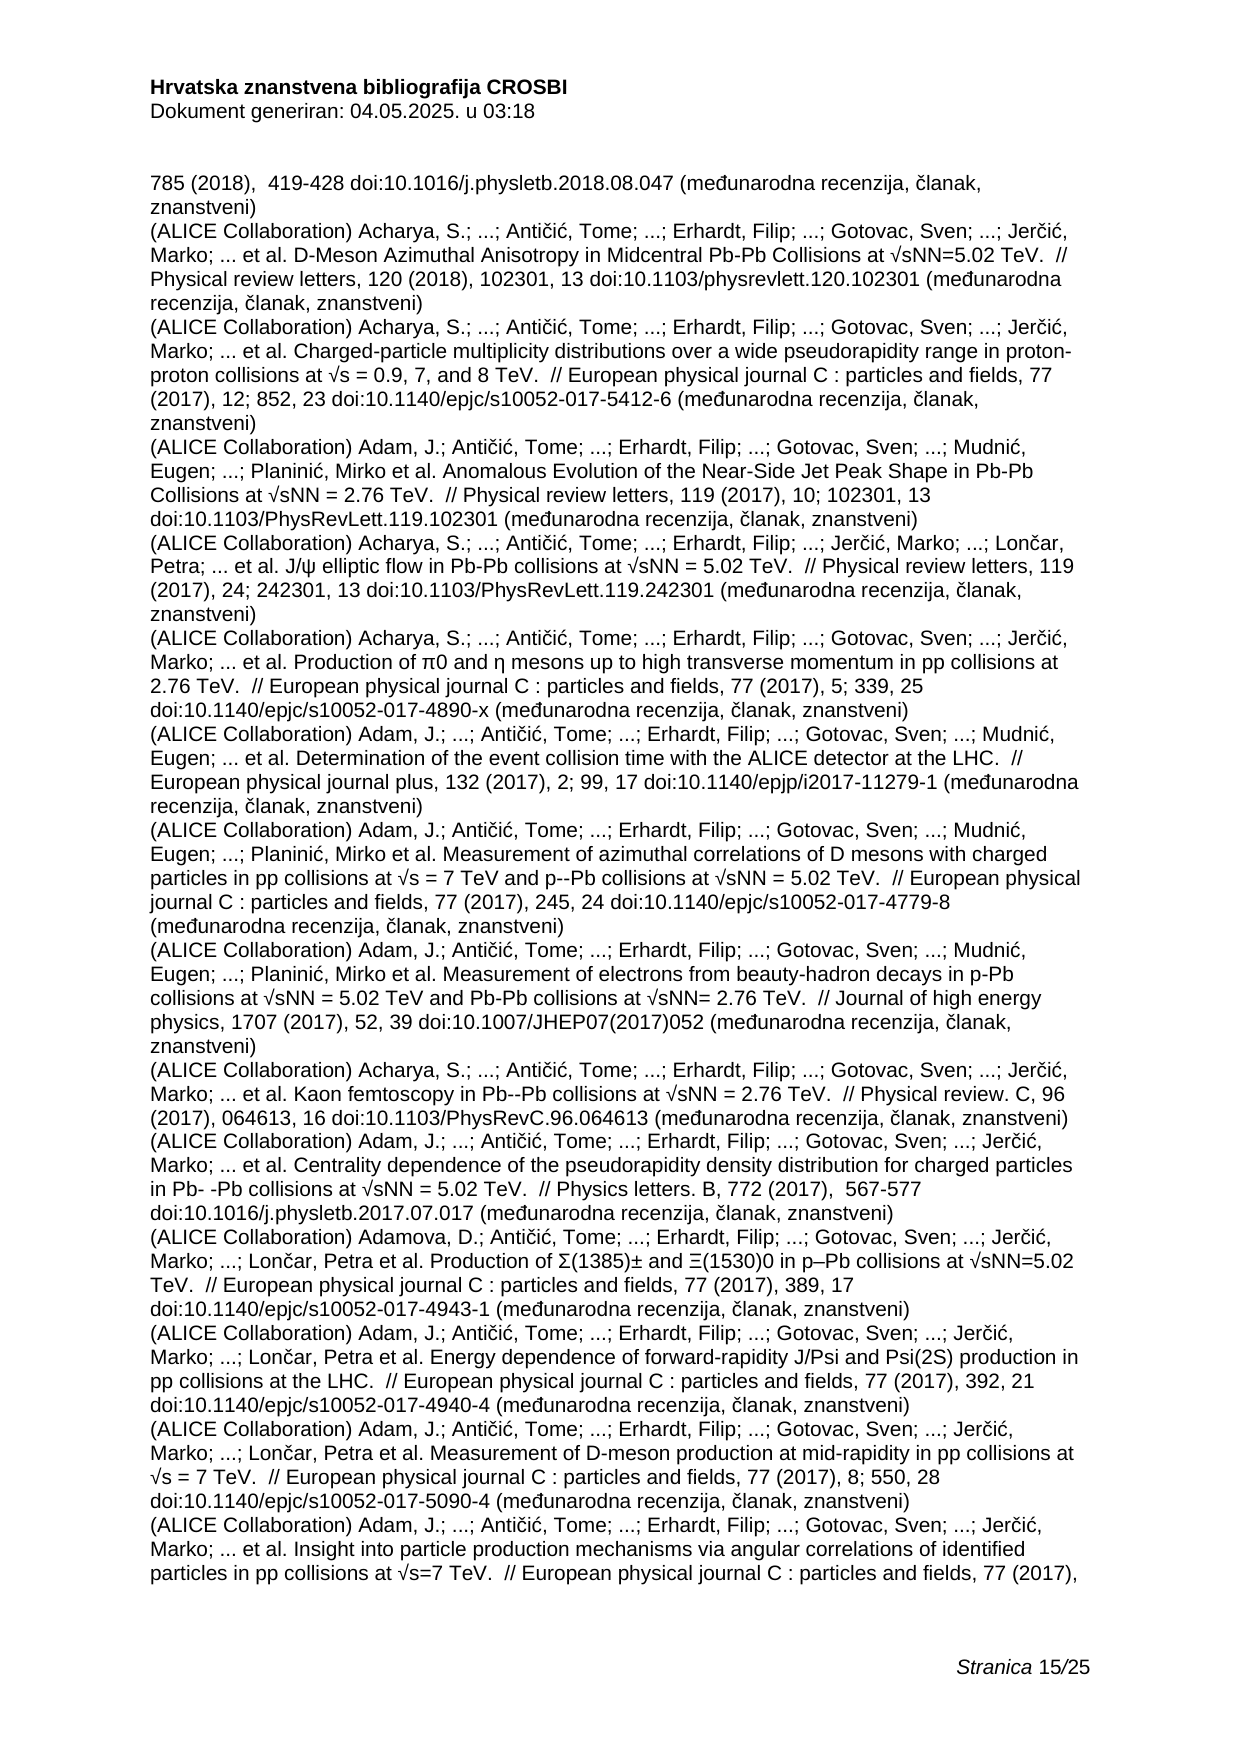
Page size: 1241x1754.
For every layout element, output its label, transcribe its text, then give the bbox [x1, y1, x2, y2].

text (ALICE Collaboration) Adam, J.; ...; Antičić, Tome; ...; Erhardt, Filip; ...; Gotovac, Sven; ...; Jerčić, Marko; ... et al. [150, 1129, 1090, 1225]
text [150, 219, 1090, 315]
text (ALICE Collaboration) Acharya, S.; ...; Antičić, Tome; ...; Erhardt, Filip; ...; Gotovac, Sven; ...; Jerčić, Marko; ... et al. [150, 315, 1090, 434]
text (ALICE Collaboration) Adam, J.; Antičić, Tome; ...; Erhardt, Filip; ...; Gotovac, Sven; ...; Mudnić, Eugen; ...; Planinić, Mirko et al. [150, 818, 1090, 938]
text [150, 171, 1090, 219]
text (ALICE Collaboration) Adam, J.; Antičić, Tome; ...; Erhardt, Filip; ...; Gotovac, Sven; ...; Jerčić, Marko; ...; Lončar, Petra et al. [150, 1417, 1090, 1513]
text (ALICE Collaboration) Adamova, D.; Antičić, Tome; ...; Erhardt, Filip; ...; Gotovac, Sven; ...; Jerčić, Marko; ...; Lončar, Petra et al. [150, 1225, 1090, 1321]
text (ALICE Collaboration) Adam, J.; Antičić, Tome; ...; Erhardt, Filip; ...; Gotovac, Sven; ...; Mudnić, Eugen; ...; Planinić, Mirko et al. [150, 938, 1090, 1057]
text (ALICE Collaboration) Adam, J.; Antičić, Tome; ...; Erhardt, Filip; ...; Gotovac, Sven; ...; Mudnić, Eugen; ...; Planinić, Mirko et al. [150, 434, 1090, 530]
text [150, 1513, 1090, 1584]
text (ALICE Collaboration) Acharya, S.; ...; Antičić, Tome; ...; Erhardt, Filip; ...; Gotovac, Sven; ...; Jerčić, Marko; ... et al. [150, 626, 1090, 722]
text (ALICE Collaboration) Acharya, S.; ...; Antičić, Tome; ...; Erhardt, Filip; ...; Gotovac, Sven; ...; Jerčić, Marko; ... et al. [150, 1057, 1090, 1129]
text (ALICE Collaboration) Adam, J.; ...; Antičić, Tome; ...; Erhardt, Filip; ...; Gotovac, Sven; ...; Mudnić, Eugen; ... et al. [150, 722, 1090, 818]
text (ALICE Collaboration) Adam, J.; Antičić, Tome; ...; Erhardt, Filip; ...; Gotovac, Sven; ...; Jerčić, Marko; ...; Lončar, Petra et al. [150, 1321, 1090, 1417]
text (ALICE Collaboration) Acharya, S.; ...; Antičić, Tome; ...; Erhardt, Filip; ...; Jerčić, Marko; ...; Lončar, Petra; ... et al. [150, 530, 1090, 626]
